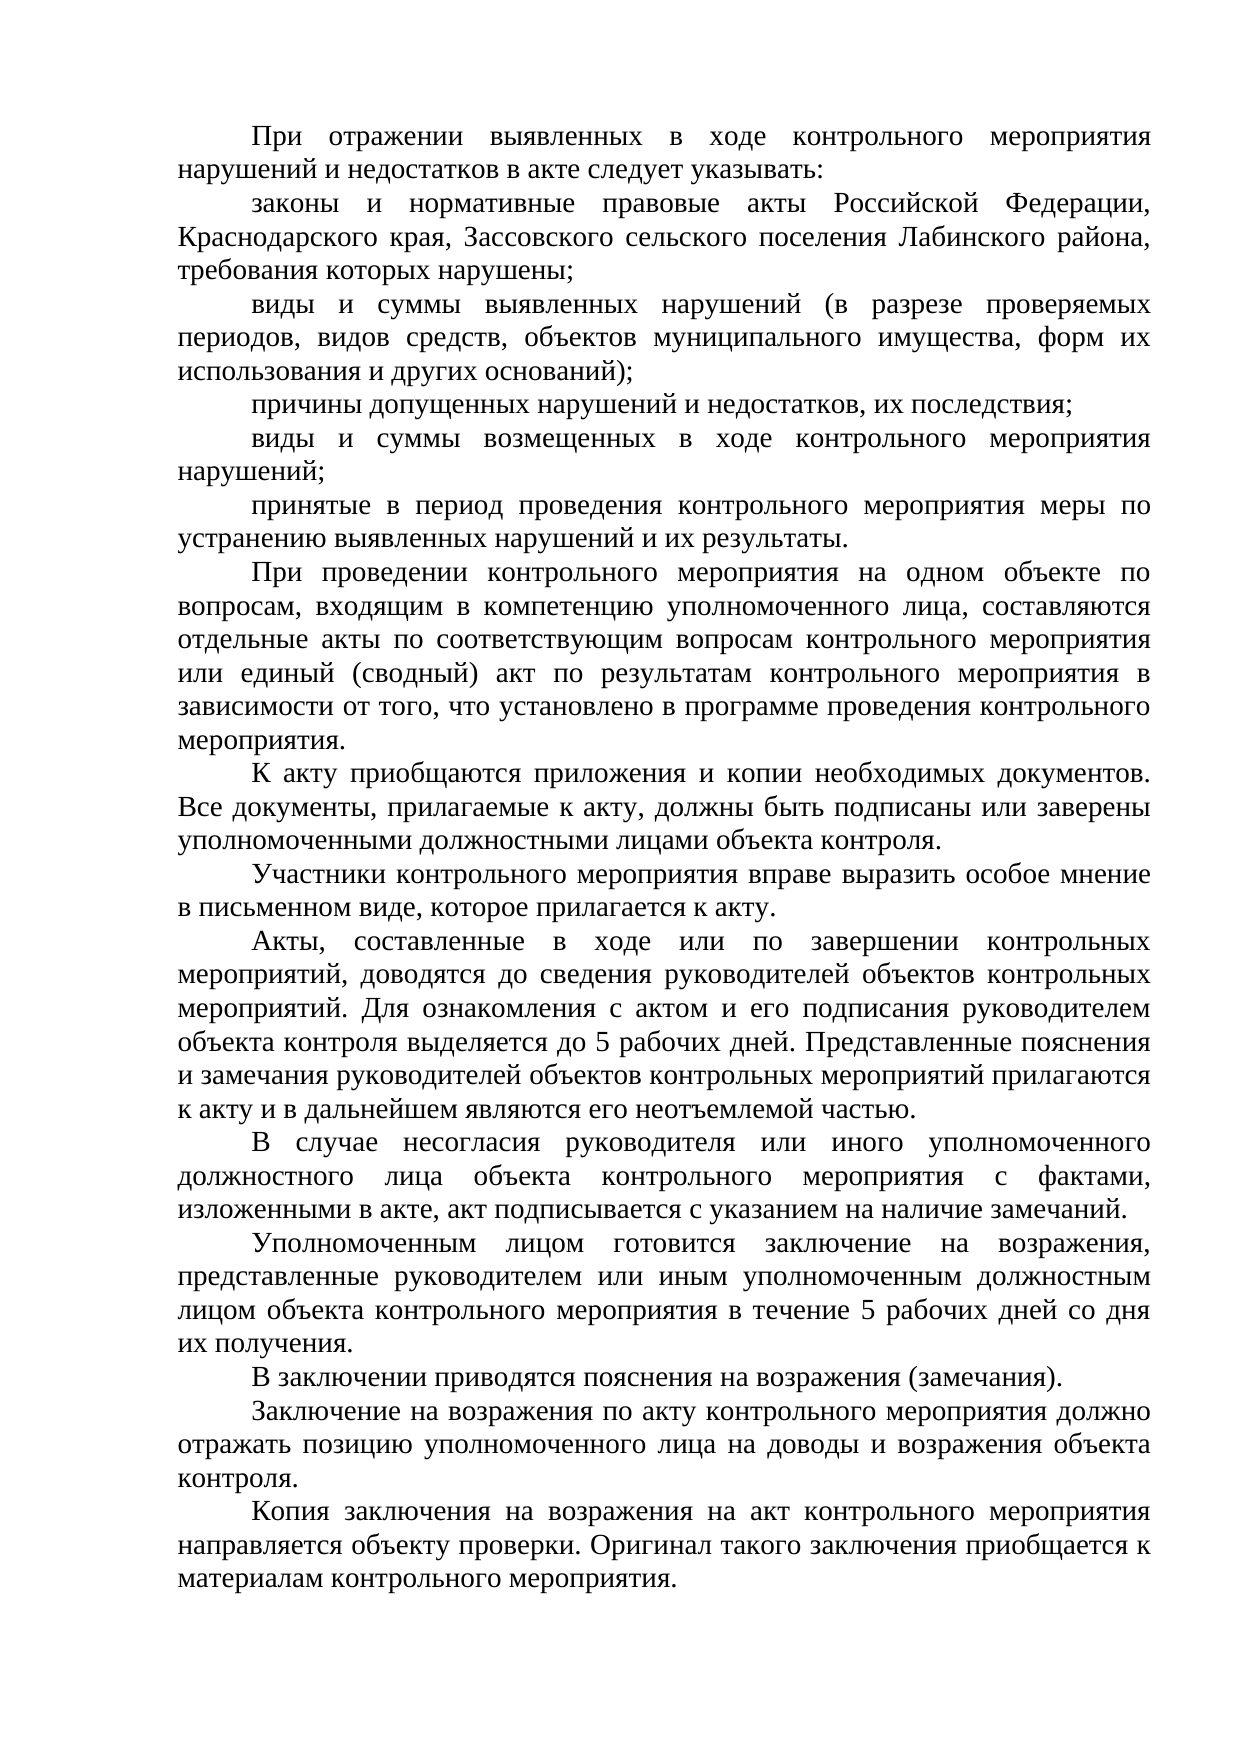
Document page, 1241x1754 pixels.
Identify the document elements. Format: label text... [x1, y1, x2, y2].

text причины допущенных нарушений и недостатков, их последствия; [177, 386, 1152, 420]
text виды и суммы выявленных нарушений (в разрезе проверяемых периодов, видов средств, объектов муниципального имущества, форм их использования и других оснований); [177, 286, 1152, 386]
text Уполномоченным лицом готовится заключение на возражения, представленные руководителем или иным уполномоченным должностным лицом объекта контрольного мероприятия в течение 5 рабочих дней со дня их получения. [177, 1225, 1152, 1359]
text В случае несогласия руководителя или иного уполномоченного должностного лица объекта контрольного мероприятия с фактами, изложенными в акте, акт подписывается с указанием на наличие замечаний. [177, 1124, 1152, 1225]
text К акту приобщаются приложения и копии необходимых документов. Все документы, прилагаемые к акту, должны быть подписаны или заверены уполномоченными должностными лицами объекта контроля. [177, 755, 1152, 856]
text Копия заключения на возражения на акт контрольного мероприятия направляется объекту проверки. Оригинал такого заключения приобщается к материалам контрольного мероприятия. [177, 1493, 1152, 1594]
text Участники контрольного мероприятия вправе выразить особое мнение в письменном виде, которое прилагается к акту. [177, 856, 1152, 923]
text В заключении приводятся пояснения на возражения (замечания). [177, 1359, 1152, 1393]
text При отражении выявленных в ходе контрольного мероприятия нарушений и недостатков в акте следует указывать: [177, 118, 1152, 185]
text Заключение на возражения по акту контрольного мероприятия должно отражать позицию уполномоченного лица на доводы и возражения объекта контроля. [177, 1393, 1152, 1493]
text законы и нормативные правовые акты Российской Федерации, Краснодарского края, Зассовского сельского поселения Лабинского района, требования которых нарушены; [177, 185, 1152, 286]
text виды и суммы возмещенных в ходе контрольного мероприятия нарушений; [177, 420, 1152, 487]
text принятые в период проведения контрольного мероприятия меры по устранению выявленных нарушений и их результаты. [177, 487, 1152, 554]
text При проведении контрольного мероприятия на одном объекте по вопросам, входящим в компетенцию уполномоченного лица, составляются отдельные акты по соответствующим вопросам контрольного мероприятия или единый (сводный) акт по результатам контрольного мероприятия в зависимости от того, что установлено в программе проведения контрольного мероприятия. [177, 554, 1152, 755]
text Акты, составленные в ходе или по завершении контрольных мероприятий, доводятся до сведения руководителей объектов контрольных мероприятий. Для ознакомления с актом и его подписания руководителем объекта контроля выделяется до 5 рабочих дней. Представленные пояснения и замечания руководителей объектов контрольных мероприятий прилагаются к акту и в дальнейшем являются его неотъемлемой частью. [177, 923, 1152, 1124]
